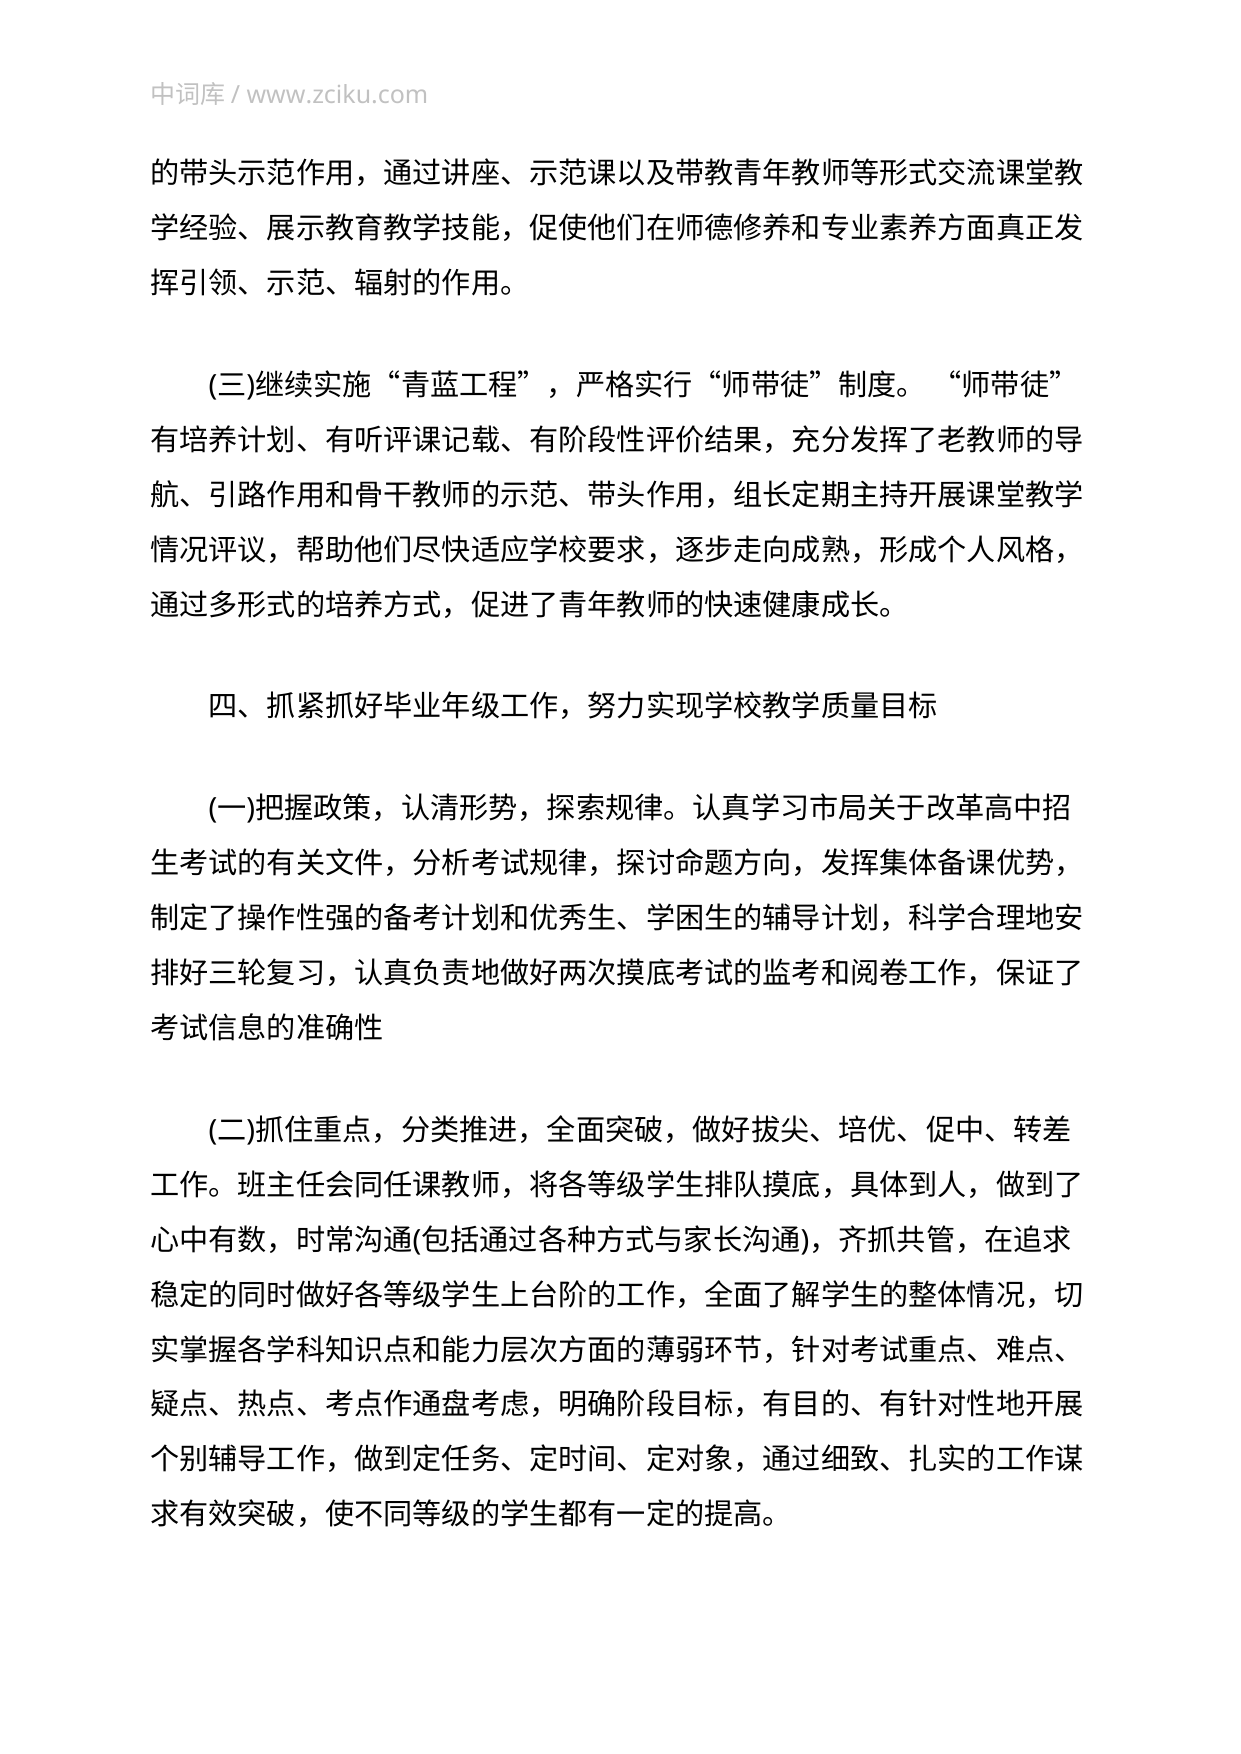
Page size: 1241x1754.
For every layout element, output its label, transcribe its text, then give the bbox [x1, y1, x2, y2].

text 四、抓紧抓好毕业年级工作，努力实现学校教学质量目标 [150, 683, 1090, 725]
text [150, 150, 1090, 302]
text (二)抓住重点，分类推进，全面突破，做好拔尖、培优、促中、转差工作。班主任会同任课教师，将各等级学生排队摸底，具体到人，做到了心中有数，时常沟通(包括通过各种方式与家长沟通)，齐抓共管，在追求稳定的同时做好各等级学生上台阶的工作，全面了解学生的整体情况，切实掌握各学科知识点和能力层次方面的薄弱环节，针对考试重点、难点、疑点、热点、考点作通盘考虑，明确阶段目标，有目的、有针对性地开展个别辅导工作，做到定任务、定时间、定对象，通过细致、扎实的工作谋求有效突破，使不同等级的学生都有一定的提高。 [150, 1106, 1090, 1533]
text (一)把握政策，认清形势，探索规律。认真学习市局关于改革高中招生考试的有关文件，分析考试规律，探讨命题方向，发挥集体备课优势，制定了操作性强的备考计划和优秀生、学困生的辅导计划，科学合理地安排好三轮复习，认真负责地做好两次摸底考试的监考和阅卷工作，保证了考试信息的准确性 [150, 785, 1090, 1047]
text (三)继续实施“青蓝工程”，严格实行“师带徒”制度。 “师带徒”有培养计划、有听评课记载、有阶段性评价结果，充分发挥了老教师的导航、引路作用和骨干教师的示范、带头作用，组长定期主持开展课堂教学情况评议，帮助他们尽快适应学校要求，逐步走向成熟，形成个人风格，通过多形式的培养方式，促进了青年教师的快速健康成长。 [150, 362, 1090, 623]
